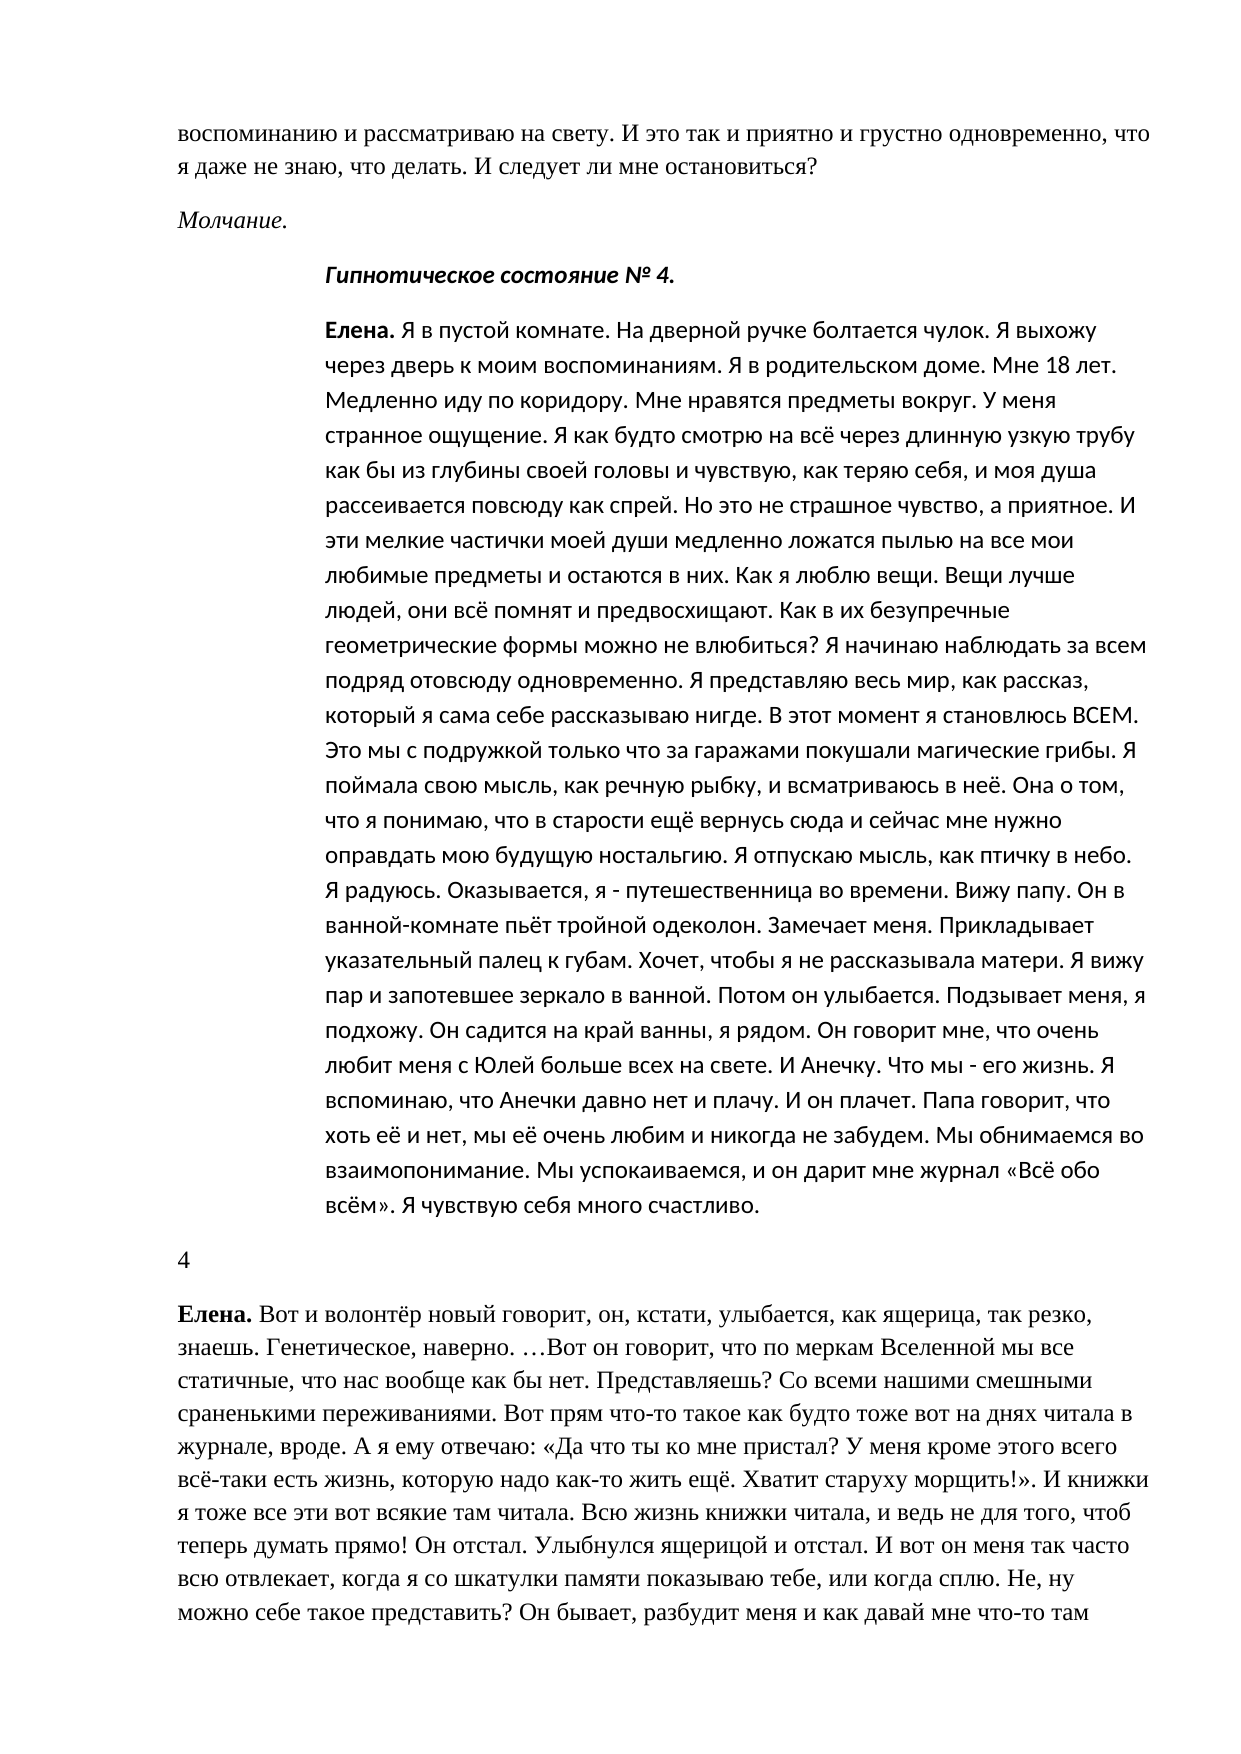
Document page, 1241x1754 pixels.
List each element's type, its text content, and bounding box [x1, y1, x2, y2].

text Гипнотическое состояние № 4. [325, 259, 1152, 289]
text Молчание. [177, 205, 1152, 234]
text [177, 1299, 1152, 1625]
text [177, 118, 1152, 180]
text 4 [177, 1246, 1152, 1274]
text Елена. Я в пустой комнате. На дверной ручке болтается чулок. Я выхожу через дверь к моим воспоминаниям. Я в родительском доме. Мне 18 лет. Медленно иду по коридору. Мне нравятся предметы вокруг. У меня странное ощущение. Я как будто смотрю на всё через длинную узкую трубу как бы из глубины своей головы и чувствую, как теряю себя, и моя душа рассеивается повсюду как спрей. Но это не страшное чувство, а приятное. И эти мелкие частички моей души медленно ложатся пылью на все мои любимые предметы и остаются в них. Как я люблю вещи. Вещи лучше людей, они всё помнят и предвосхищают. Как в их безупречные геометрические формы можно не влюбиться? Я начинаю наблюдать за всем подряд отовсюду одновременно. Я представляю весь мир, как рассказ, который я сама себе рассказываю нигде. В этот момент я становлюсь ВСЕМ. Это мы с подружкой только что за гаражами покушали магические грибы. Я поймала свою мысль, как речную рыбку, и всматриваюсь в неё. Она о том, что я понимаю, что в старости ещё вернусь сюда и сейчас мне нужно оправдать мою будущую ностальгию. Я отпускаю мысль, как птичку в небо. Я радуюсь. Оказывается, я - путешественница во времени. Вижу папу. Он в ванной-комнате пьёт тройной одеколон. Замечает меня. Прикладывает указательный палец к губам. Хочет, чтобы я не рассказывала матери. Я вижу пар и запотевшее зеркало в ванной. Потом он улыбается. Подзывает меня, я подхожу. Он садится на край ванны, я рядом. Он говорит мне, что очень любит меня с Юлей больше всех на свете. И Анечку. Что мы - его жизнь. Я вспоминаю, что Анечки давно нет и плачу. И он плачет. Папа говорит, что хоть её и нет, мы её очень любим и никогда не забудем. Мы обнимаемся во взаимопонимание. Мы успокаиваемся, и он дарит мне журнал «Всё обо всём». Я чувствую себя много счастливо. [325, 315, 1152, 1220]
